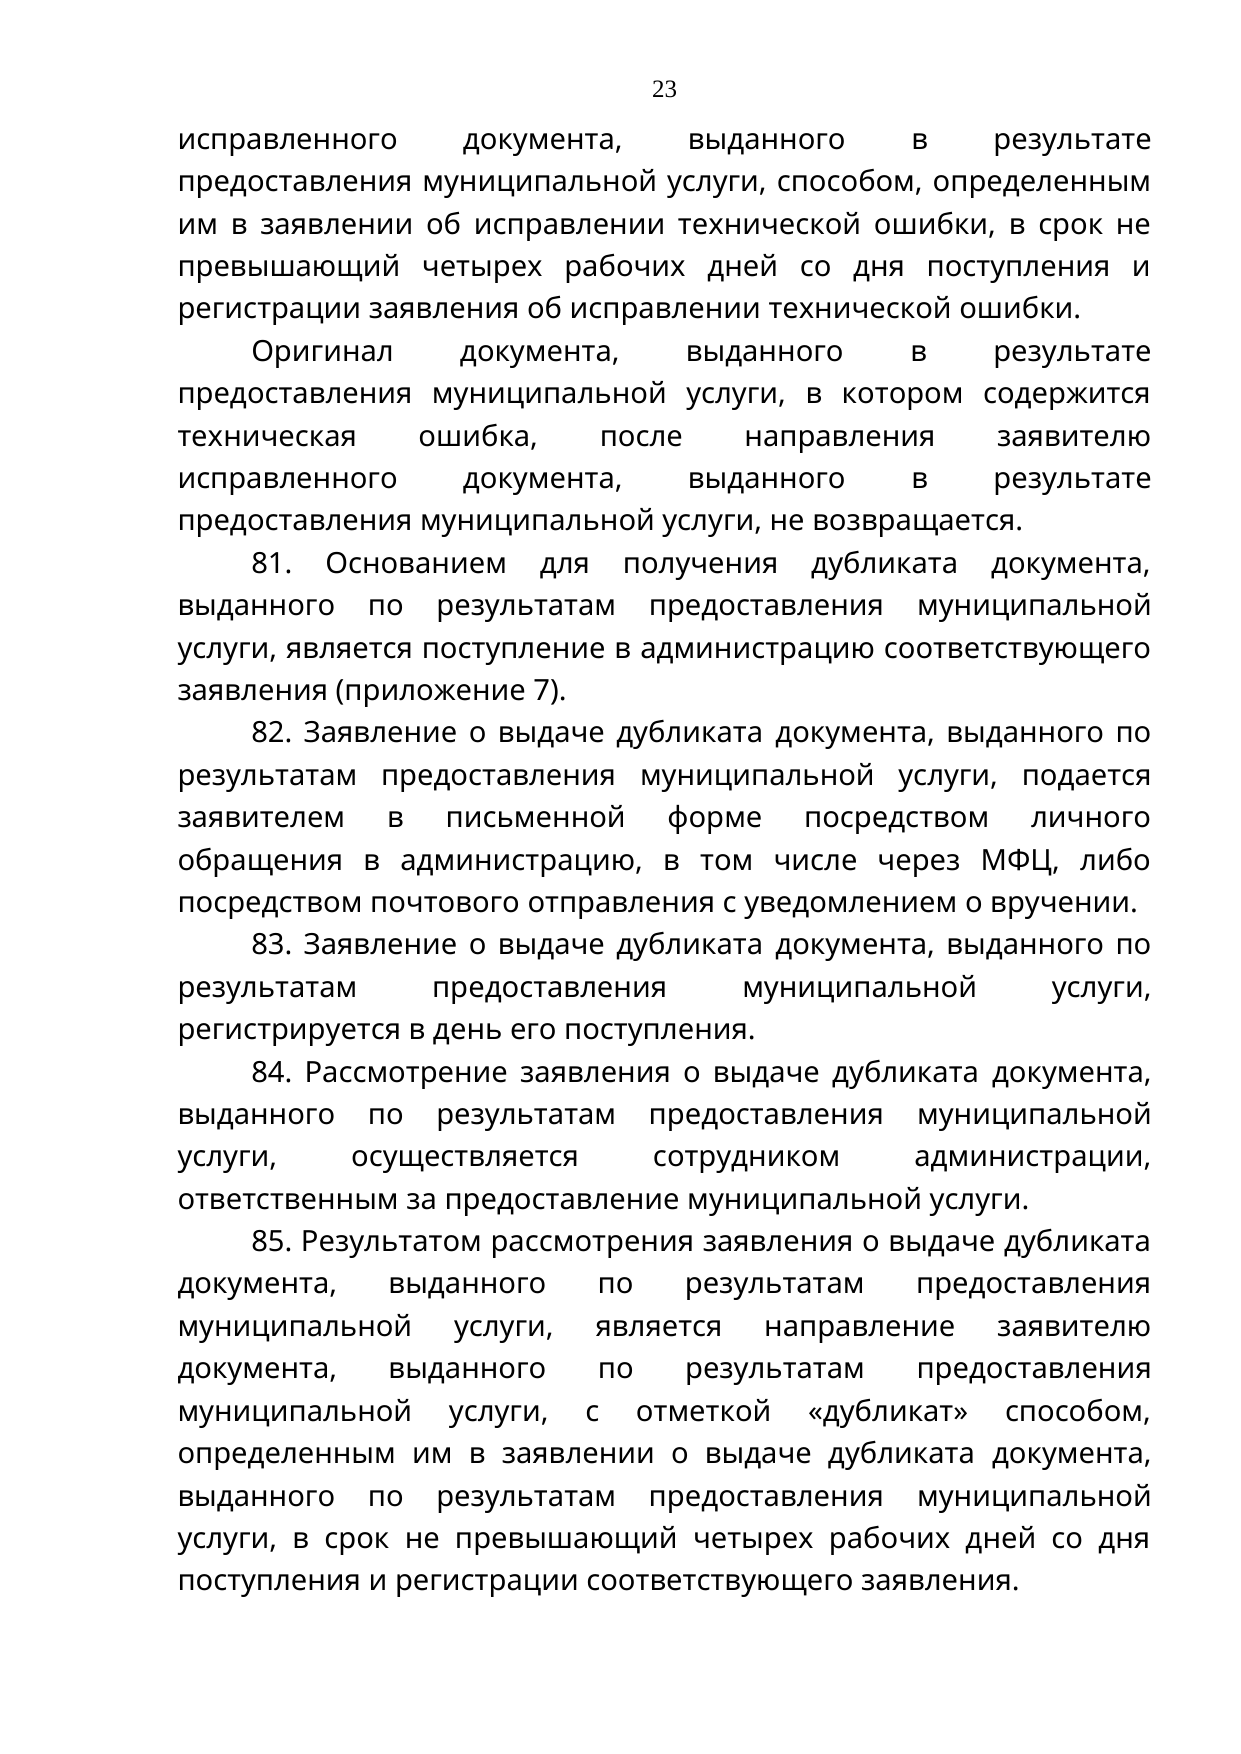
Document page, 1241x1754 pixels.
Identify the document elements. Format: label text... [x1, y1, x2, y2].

text 84. Рассмотрение заявления о выдаче дубликата документа, выданного по результатам предоставления муниципальной услуги, осуществляется сотрудником администрации, ответственным за предоставление муниципальной услуги. [177, 1051, 1152, 1218]
text Оригинал документа, выданного в результате предоставления муниципальной услуги, в котором содержится техническая ошибка, после направления заявителю исправленного документа, выданного в результате предоставления муниципальной услуги, не возвращается. [177, 330, 1152, 539]
text 85. Результатом рассмотрения заявления о выдаче дубликата документа, выданного по результатам предоставления муниципальной услуги, является направление заявителю документа, выданного по результатам предоставления муниципальной услуги, с отметкой «дубликат» способом, определенным им в заявлении о выдаче дубликата документа, выданного по результатам предоставления муниципальной услуги, в срок не превышающий четырех рабочих дней со дня поступления и регистрации соответствующего заявления. [177, 1220, 1152, 1599]
text 83. Заявление о выдаче дубликата документа, выданного по результатам предоставления муниципальной услуги, регистрируется в день его поступления. [177, 924, 1152, 1048]
text 82. Заявление о выдаче дубликата документа, выданного по результатам предоставления муниципальной услуги, подается заявителем в письменной форме посредством личного обращения в администрацию, в том числе через МФЦ, либо посредством почтового отправления с уведомлением о вручении. [177, 712, 1152, 921]
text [177, 118, 1152, 327]
text 81. Основанием для получения дубликата документа, выданного по результатам предоставления муниципальной услуги, является поступление в администрацию соответствующего заявления (приложение 7). [177, 542, 1152, 709]
